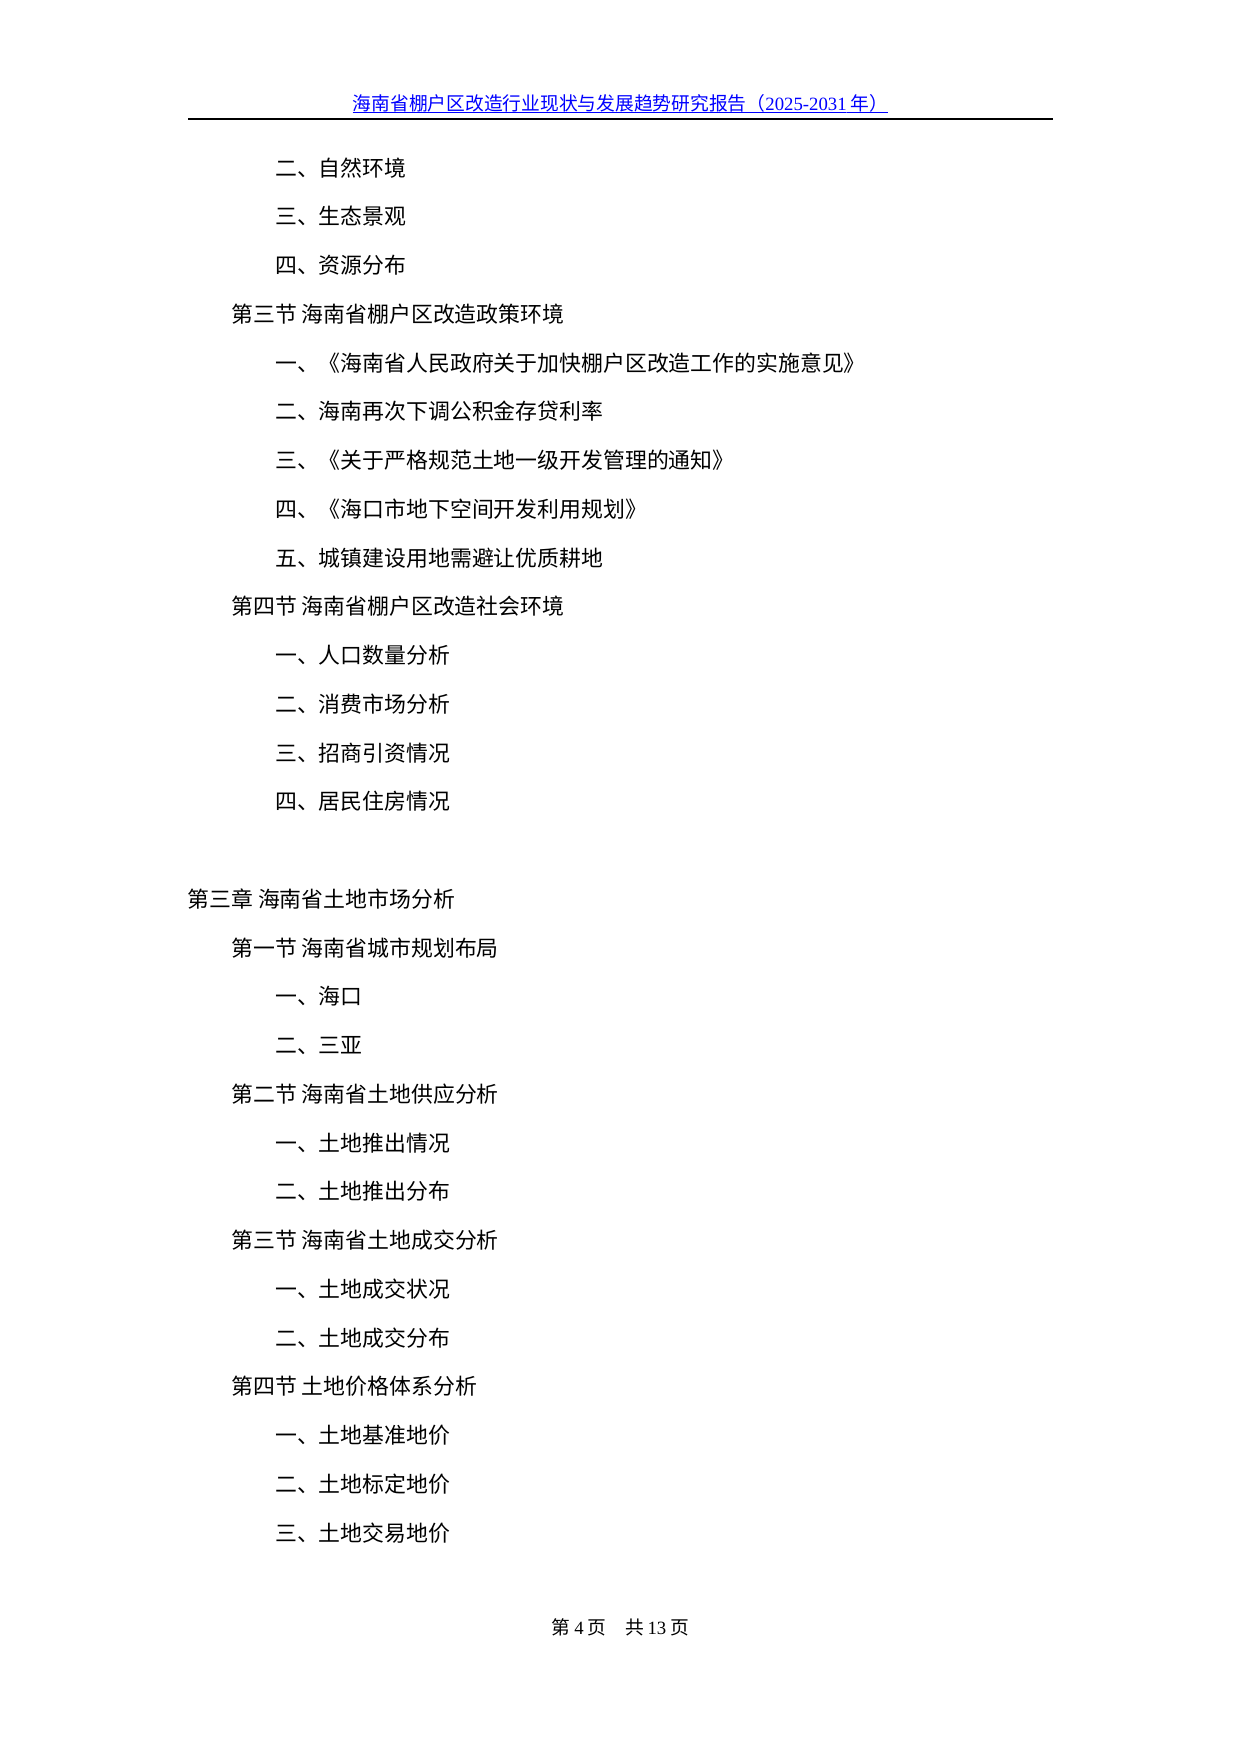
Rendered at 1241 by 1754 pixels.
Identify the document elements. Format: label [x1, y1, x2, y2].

text [187, 150, 1053, 1548]
